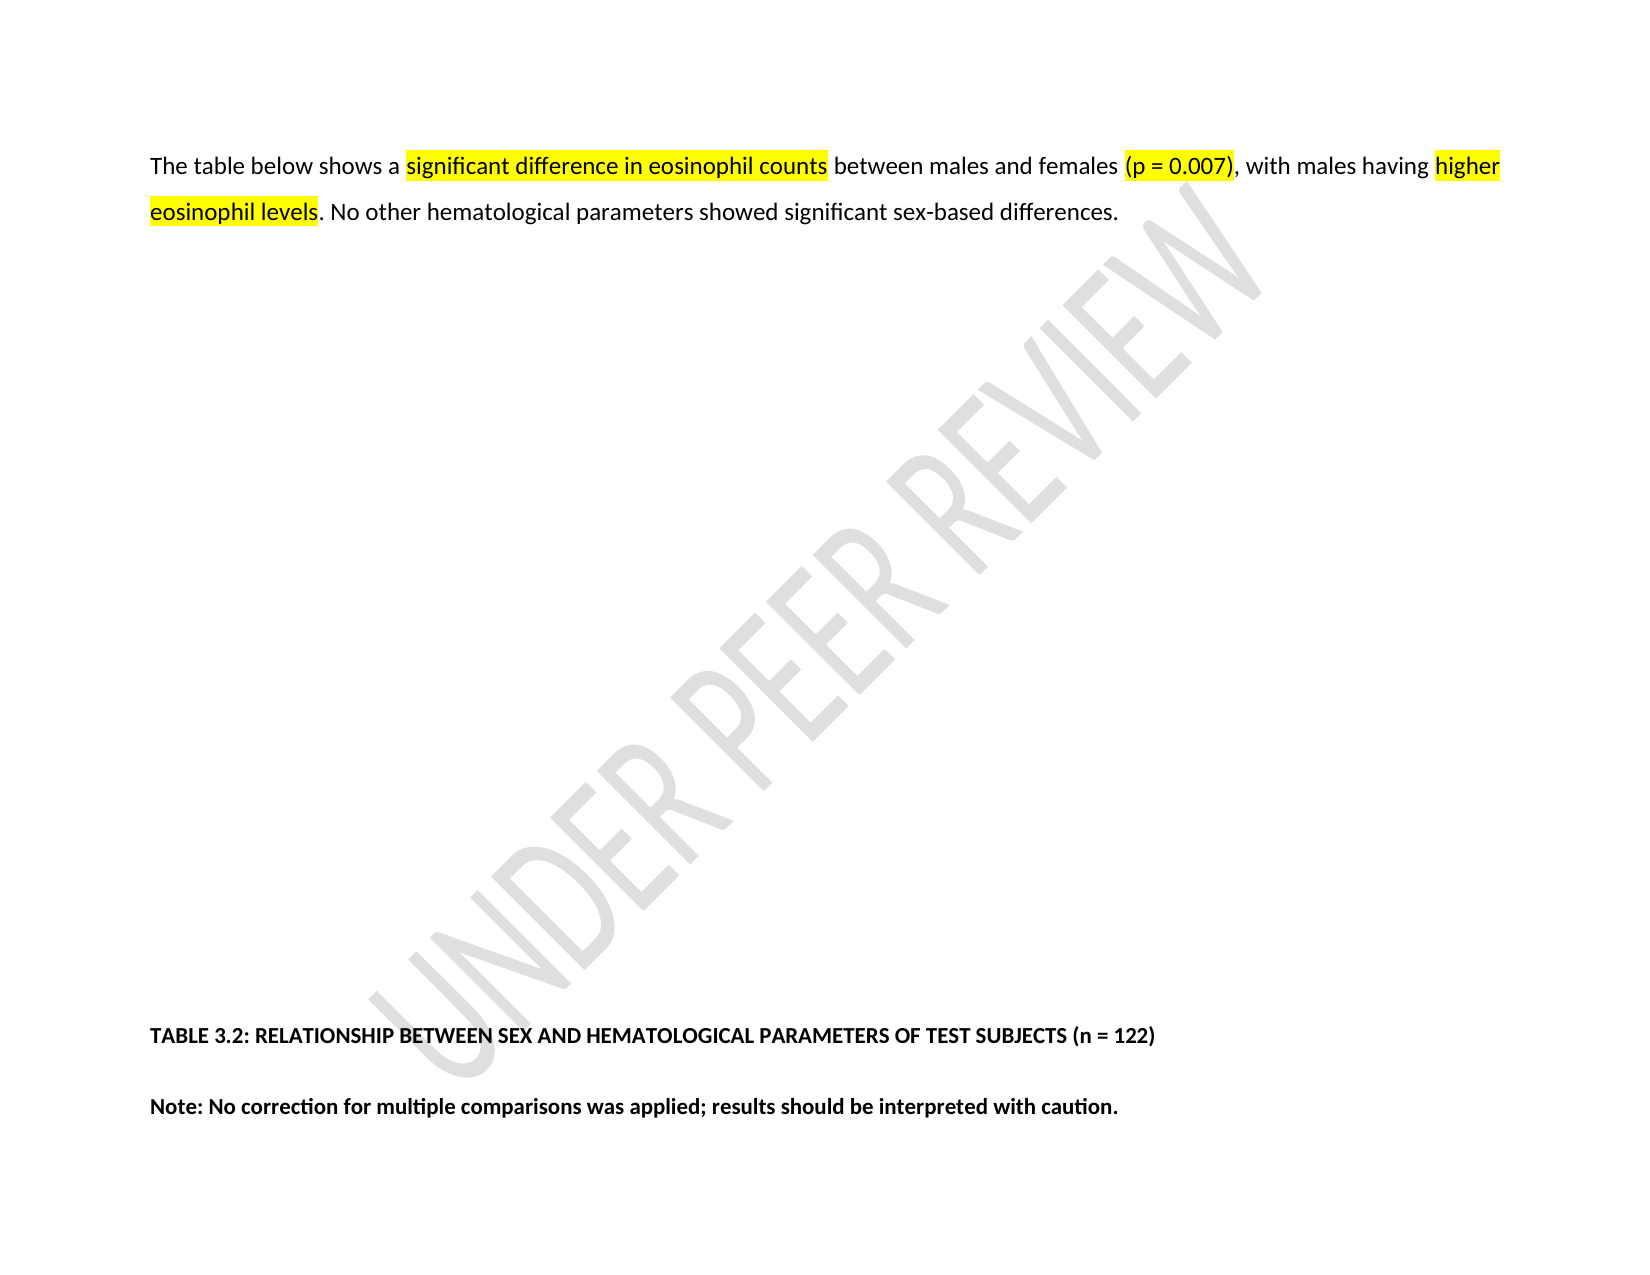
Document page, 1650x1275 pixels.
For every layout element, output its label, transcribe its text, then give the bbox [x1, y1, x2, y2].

text The table below shows a significant difference in eosinophil counts between males and females (p = 0.007), with males having higher eosinophil levels. No other hematological parameters showed significant sex-based differences. [150, 292, 1500, 368]
subtitle 3.2 Relationship Between Sex and Hematological Parameters of Test Subjects [150, 211, 1500, 246]
